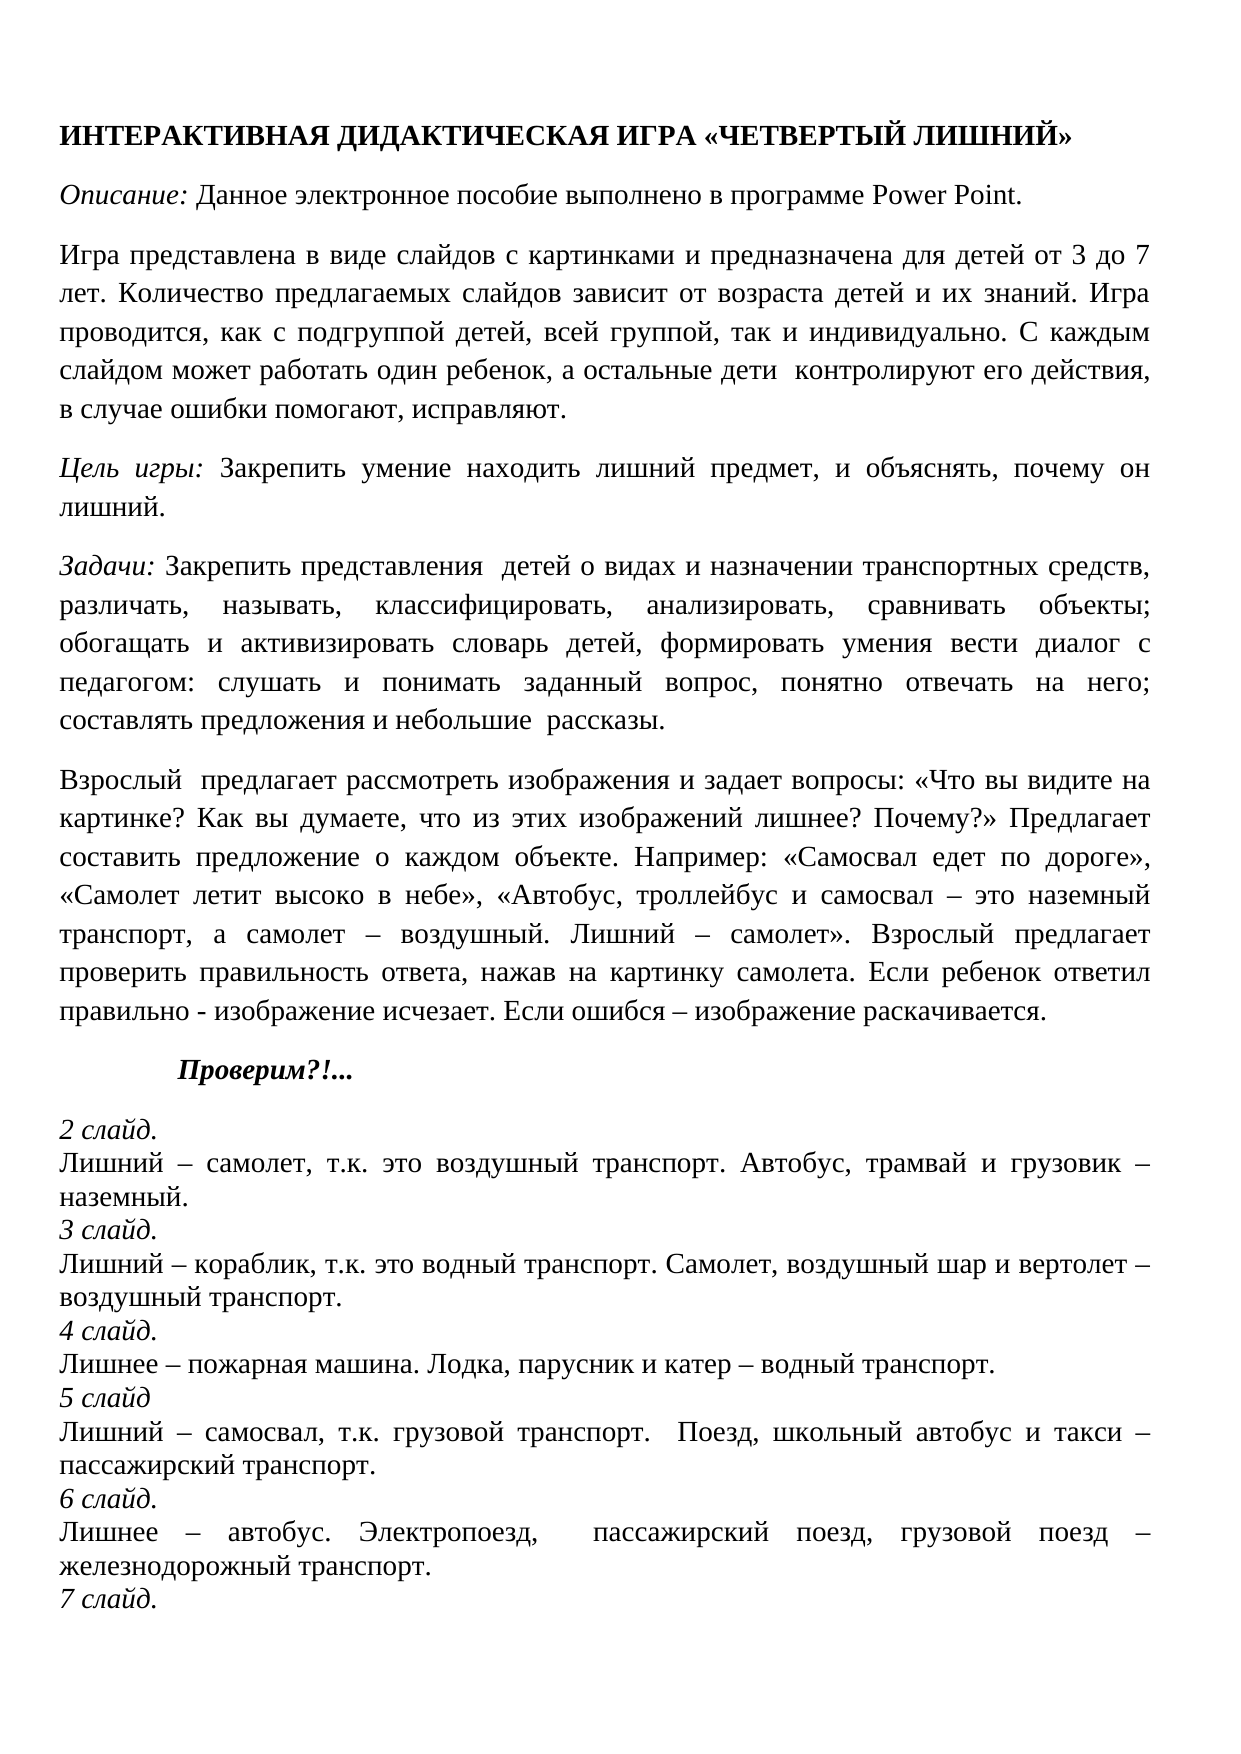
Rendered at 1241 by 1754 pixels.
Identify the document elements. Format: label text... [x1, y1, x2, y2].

text Цель игры: Закрепить умение находить лишний предмет, и объяснять, почему он лишний. [59, 450, 1152, 522]
text Описание: Данное электронное пособие выполнено в программе Power Point. [59, 177, 1152, 211]
text Задачи: Закрепить представления детей о видах и назначении транспортных средств, различать, называть, классифицировать, анализировать, сравнивать объекты; обогащать и активизировать словарь детей, формировать умения вести диалог с педагогом: слушать и понимать заданный вопрос, понятно отвечать на него; составлять предложения и небольшие рассказы. [59, 548, 1152, 736]
text Игра представлена в виде слайдов с картинками и предназначена для детей от 3 до 7 лет. Количество предлагаемых слайдов зависит от возраста детей и их знаний. Игра проводится, как с подгруппой детей, всей группой, так и индивидуально. С каждым слайдом может работать один ребенок, а остальные дети контролируют его действия, в случае ошибки помогают, исправляют. [59, 237, 1152, 424]
text 4 слайд. [59, 1313, 1152, 1347]
text Лишний – самосвал, т.к. грузовой транспорт. Поезд, школьный автобус и такси – пассажирский транспорт. [59, 1414, 1152, 1481]
text Лишний – кораблик, т.к. это водный транспорт. Самолет, воздушный шар и вертолет – воздушный транспорт. [59, 1246, 1152, 1313]
text 6 слайд. [59, 1481, 1152, 1514]
text 3 слайд. [59, 1212, 1152, 1246]
text Лишнее – пожарная машина. Лодка, парусник и катер – водный транспорт. [59, 1347, 1152, 1380]
text ИНТЕРАКТИВНАЯ ДИДАКТИЧЕСКАЯ ИГРА «ЧЕТВЕРТЫЙ ЛИШНИЙ» [59, 118, 1152, 152]
text Взрослый предлагает рассмотреть изображения и задает вопросы: «Что вы видите на картинке? Как вы думаете, что из этих изображений лишнее? Почему?» Предлагает составить предложение о каждом объекте. Например: «Самосвал едет по дороге», «Самолет летит высоко в небе», «Автобус, троллейбус и самосвал – это наземный транспорт, а самолет – воздушный. Лишний – самолет». Взрослый предлагает проверить правильность ответа, нажав на картинку самолета. Если ребенок ответил правильно - изображение исчезает. Если ошибся – изображение раскачивается. [59, 762, 1152, 1027]
text Лишний – самолет, т.к. это воздушный транспорт. Автобус, трамвай и грузовик – наземный. [59, 1145, 1152, 1212]
text Лишнее – автобус. Электропоезд, пассажирский поезд, грузовой поезд – железнодорожный транспорт. [59, 1514, 1152, 1581]
text 7 слайд. [59, 1581, 1152, 1615]
text 5 слайд [59, 1380, 1152, 1414]
text 2 слайд. [59, 1112, 1152, 1145]
text Проверим?!... [177, 1052, 1152, 1086]
